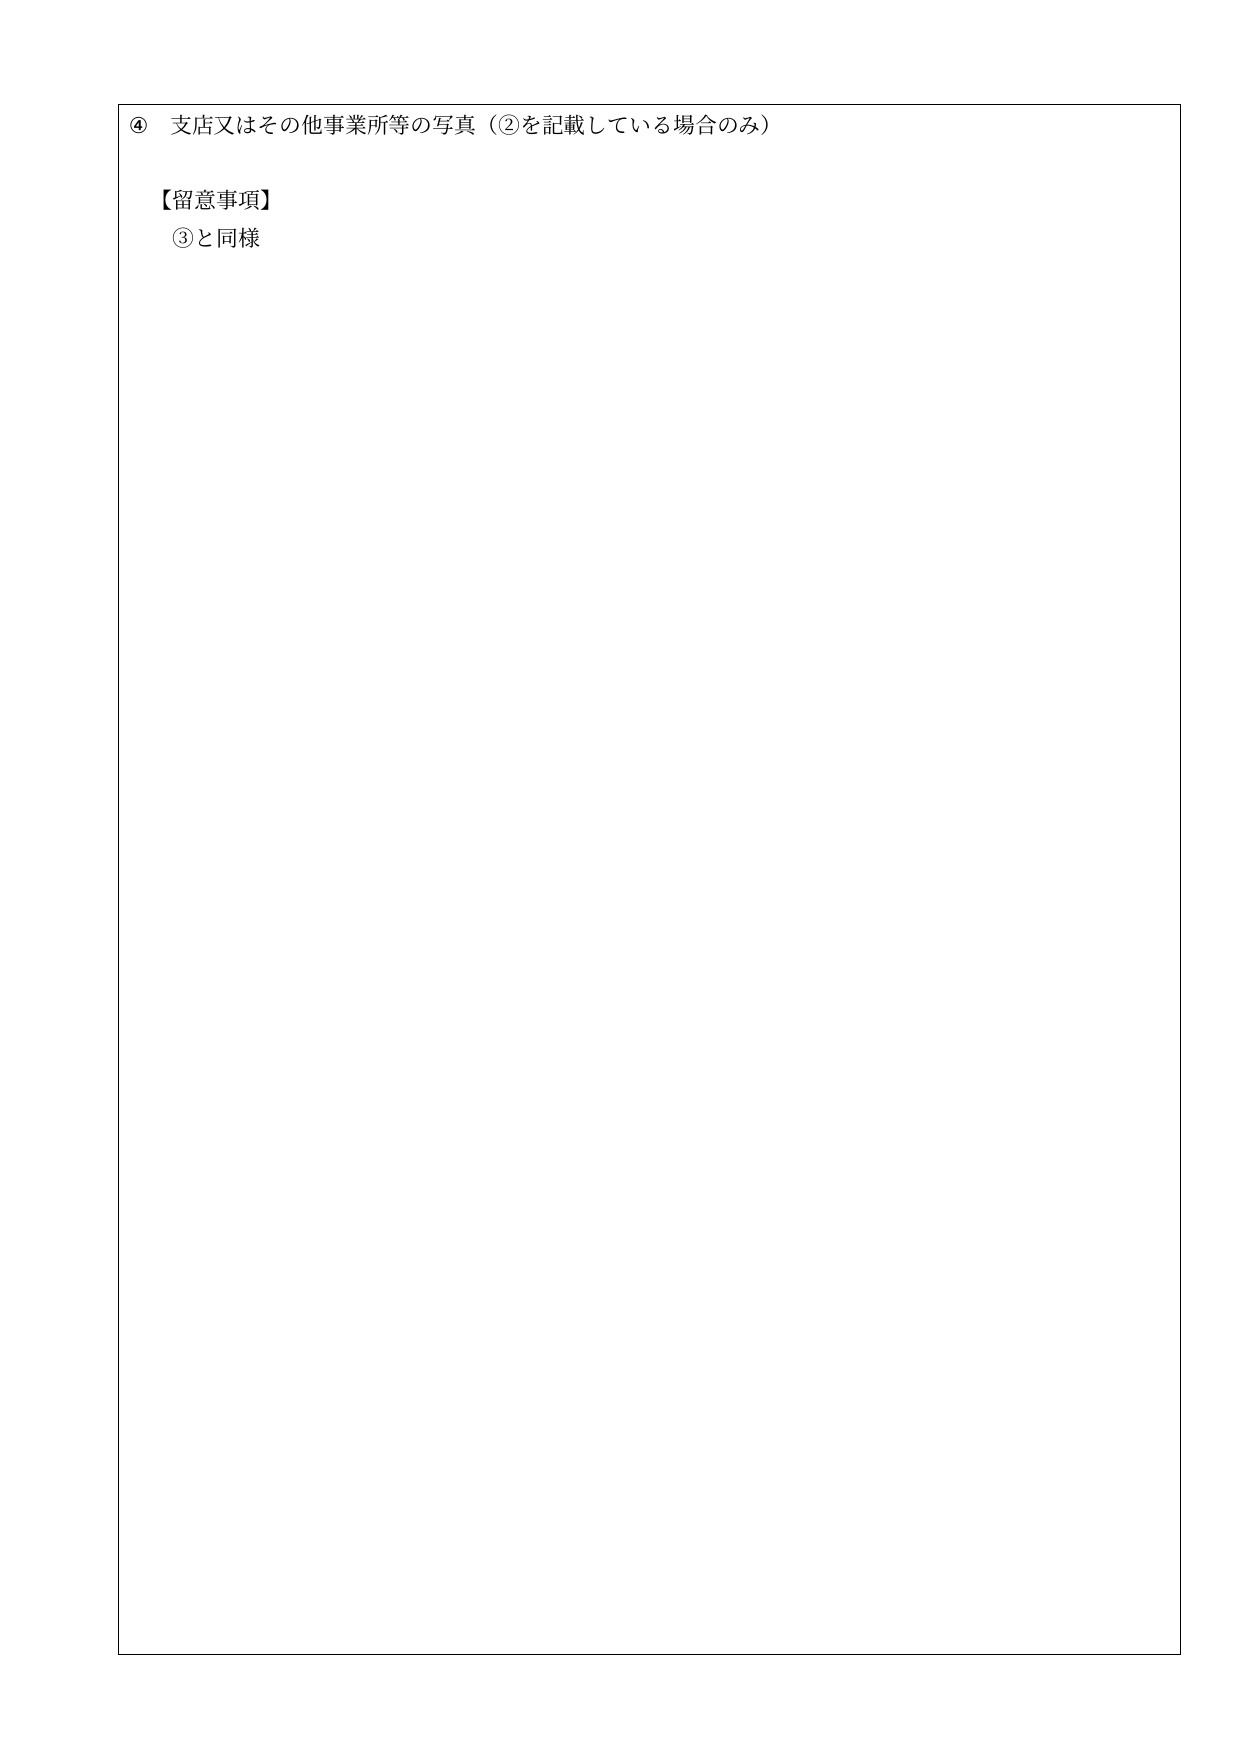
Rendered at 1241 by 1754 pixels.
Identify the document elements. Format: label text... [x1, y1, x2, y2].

table_cell ④ 支店又はその他事業所等の写真（②を記載している場合のみ） 【留意事項】 ③と同様 [119, 105, 1180, 1653]
